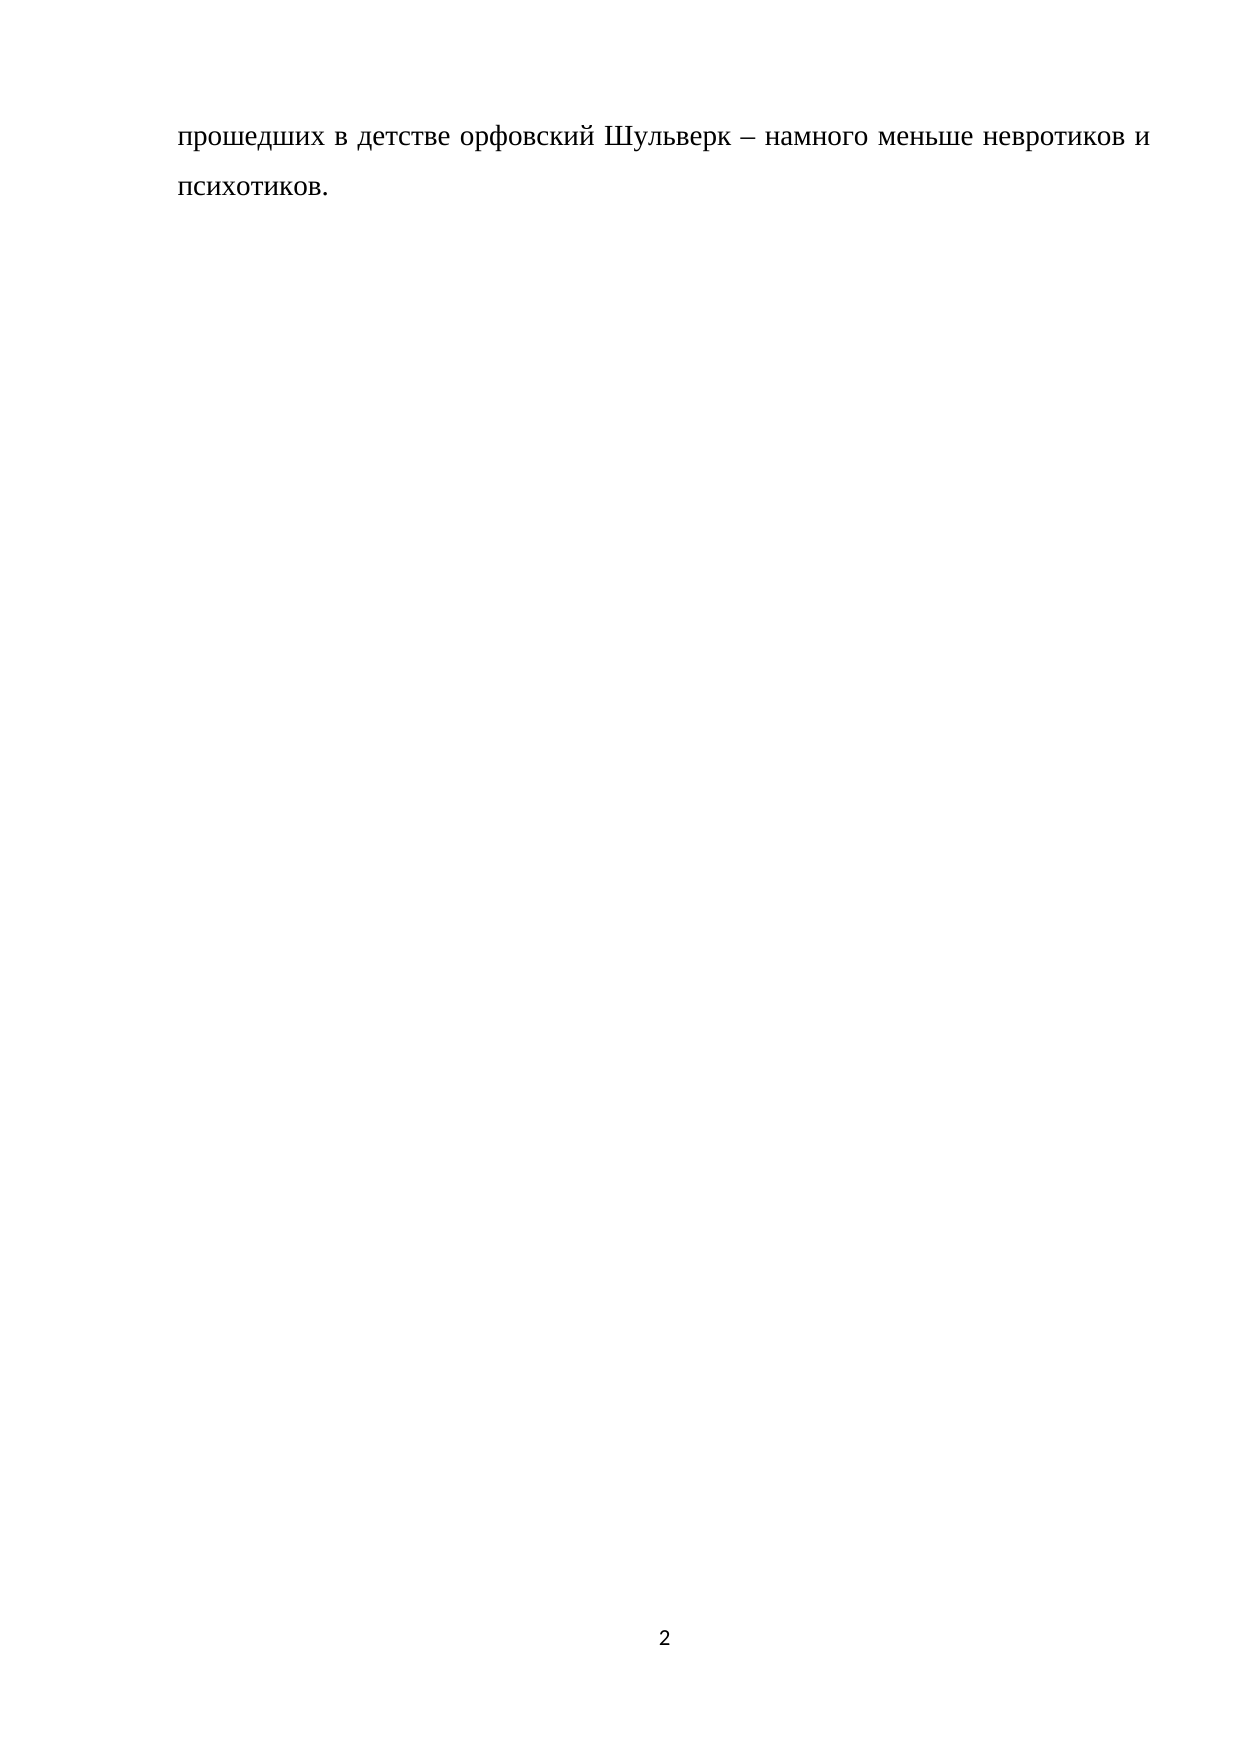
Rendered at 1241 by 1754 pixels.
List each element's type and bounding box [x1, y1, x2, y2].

text [177, 118, 1152, 202]
